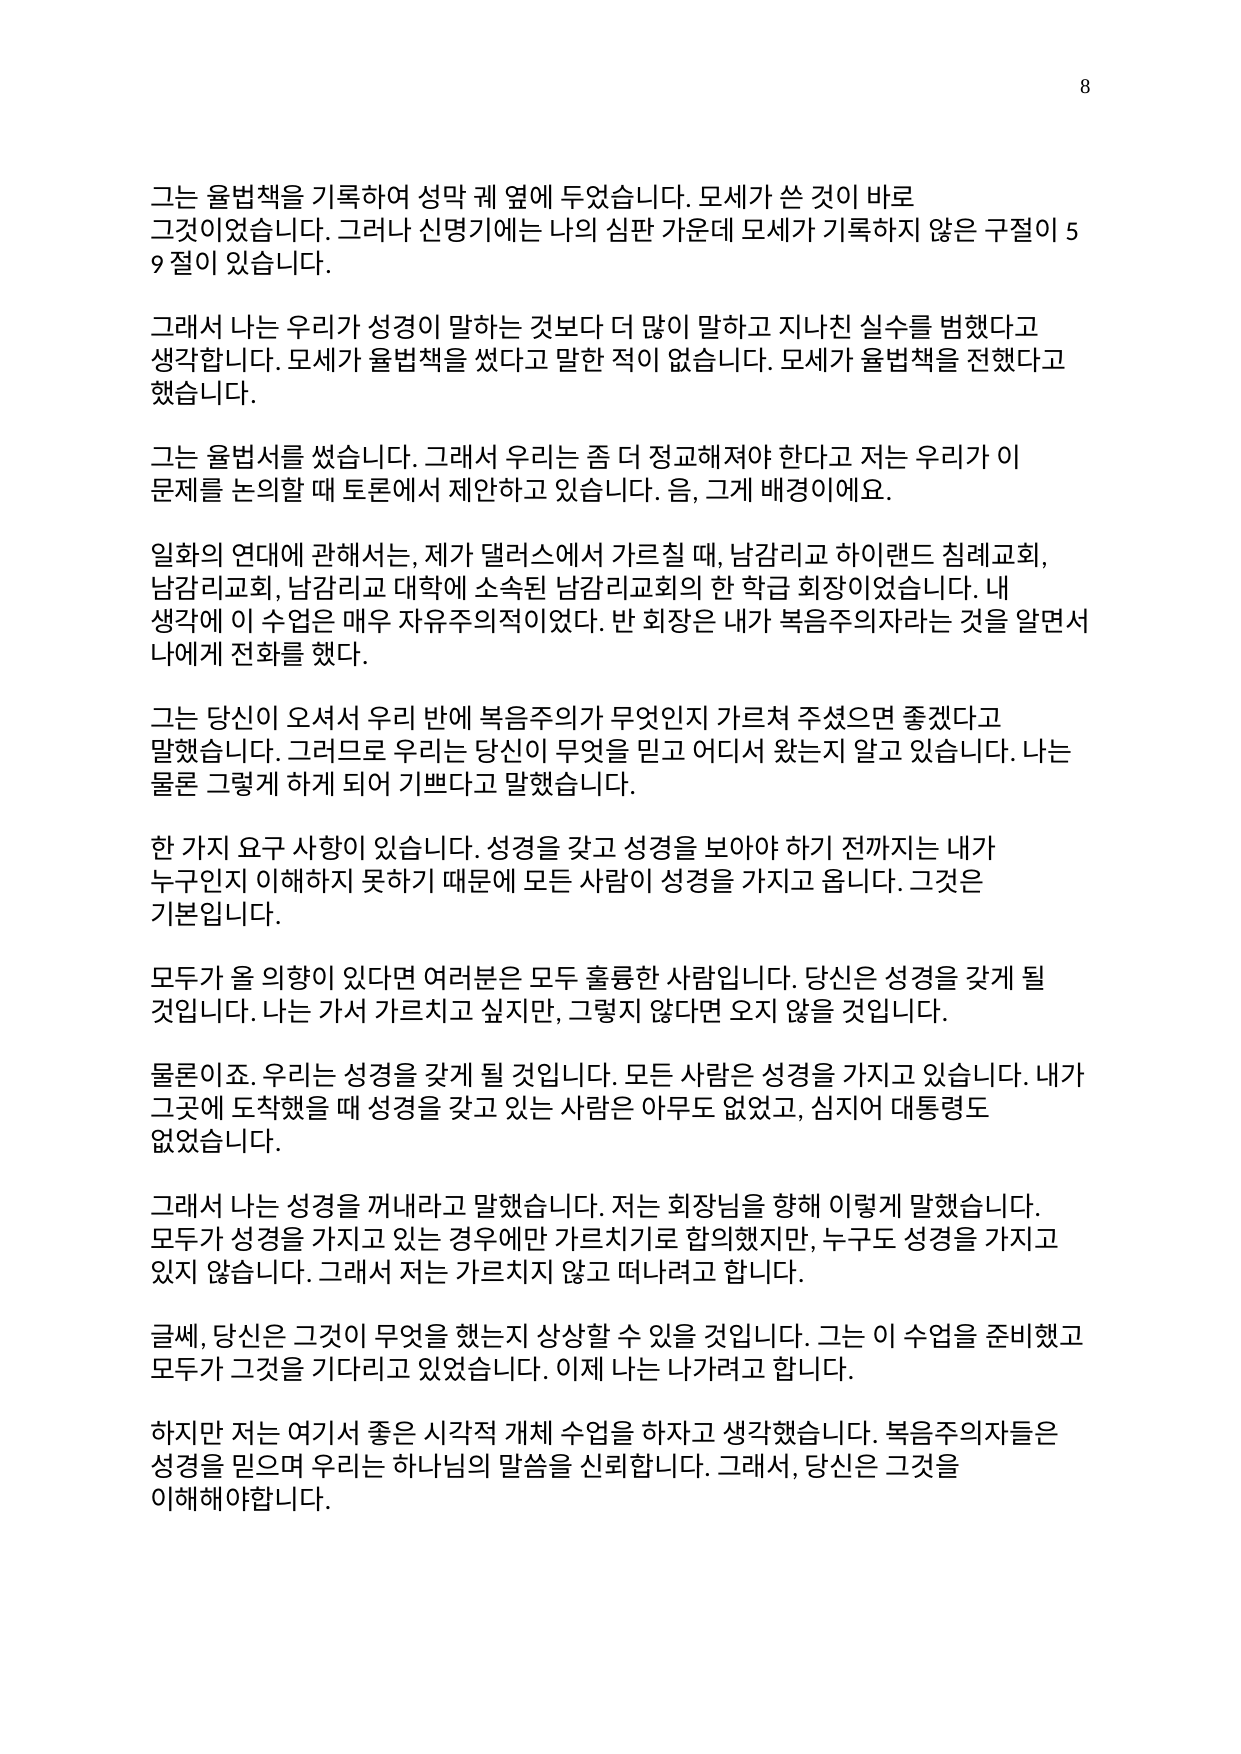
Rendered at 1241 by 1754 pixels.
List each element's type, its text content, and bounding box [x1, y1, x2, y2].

text 그는 율법책을 기록하여 성막 궤 옆에 두었습니다. 모세가 쓴 것이 바로 그것이었습니다. 그러나 신명기에는 나의 심판 가운데 모세가 기록하지 않은 구절이 59절이 있습니다. [150, 181, 1090, 280]
text 한 가지 요구 사항이 있습니다. 성경을 갖고 성경을 보아야 하기 전까지는 내가 누구인지 이해하지 못하기 때문에 모든 사람이 성경을 가지고 옵니다. 그것은 기본입니다. [150, 832, 1090, 931]
text 그는 율법서를 썼습니다. 그래서 우리는 좀 더 정교해져야 한다고 저는 우리가 이 문제를 논의할 때 토론에서 제안하고 있습니다. 음, 그게 배경이에요. [150, 442, 1090, 508]
text 그는 당신이 오셔서 우리 반에 복음주의가 무엇인지 가르쳐 주셨으면 좋겠다고 말했습니다. 그러므로 우리는 당신이 무엇을 믿고 어디서 왔는지 알고 있습니다. 나는 물론 그렇게 하게 되어 기쁘다고 말했습니다. [150, 702, 1090, 801]
text 물론이죠. 우리는 성경을 갖게 될 것입니다. 모든 사람은 성경을 가지고 있습니다. 내가 그곳에 도착했을 때 성경을 갖고 있는 사람은 아무도 없었고, 심지어 대통령도 없었습니다. [150, 1059, 1090, 1159]
text 모두가 올 의향이 있다면 여러분은 모두 훌륭한 사람입니다. 당신은 성경을 갖게 될 것입니다. 나는 가서 가르치고 싶지만, 그렇지 않다면 오지 않을 것입니다. [150, 962, 1090, 1028]
text 일화의 연대에 관해서는, 제가 댈러스에서 가르칠 때, 남감리교 하이랜드 침례교회, 남감리교회, 남감리교 대학에 소속된 남감리교회의 한 학급 회장이었습니다. 내 생각에 이 수업은 매우 자유주의적이었다. 반 회장은 내가 복음주의자라는 것을 알면서 나에게 전화를 했다. [150, 539, 1090, 671]
text 그래서 나는 성경을 꺼내라고 말했습니다. 저는 회장님을 향해 이렇게 말했습니다. 모두가 성경을 가지고 있는 경우에만 가르치기로 합의했지만, 누구도 성경을 가지고 있지 않습니다. 그래서 저는 가르치지 않고 떠나려고 합니다. [150, 1190, 1090, 1289]
text 글쎄, 당신은 그것이 무엇을 했는지 상상할 수 있을 것입니다. 그는 이 수업을 준비했고 모두가 그것을 기다리고 있었습니다. 이제 나는 나가려고 합니다. [150, 1320, 1090, 1386]
text 하지만 저는 여기서 좋은 시각적 개체 수업을 하자고 생각했습니다. 복음주의자들은 성경을 믿으며 우리는 하나님의 말씀을 신뢰합니다. 그래서, 당신은 그것을 이해해야합니다. [150, 1417, 1090, 1516]
text 그래서 나는 우리가 성경이 말하는 것보다 더 많이 말하고 지나친 실수를 범했다고 생각합니다. 모세가 율법책을 썼다고 말한 적이 없습니다. 모세가 율법책을 전했다고 했습니다. [150, 311, 1090, 410]
